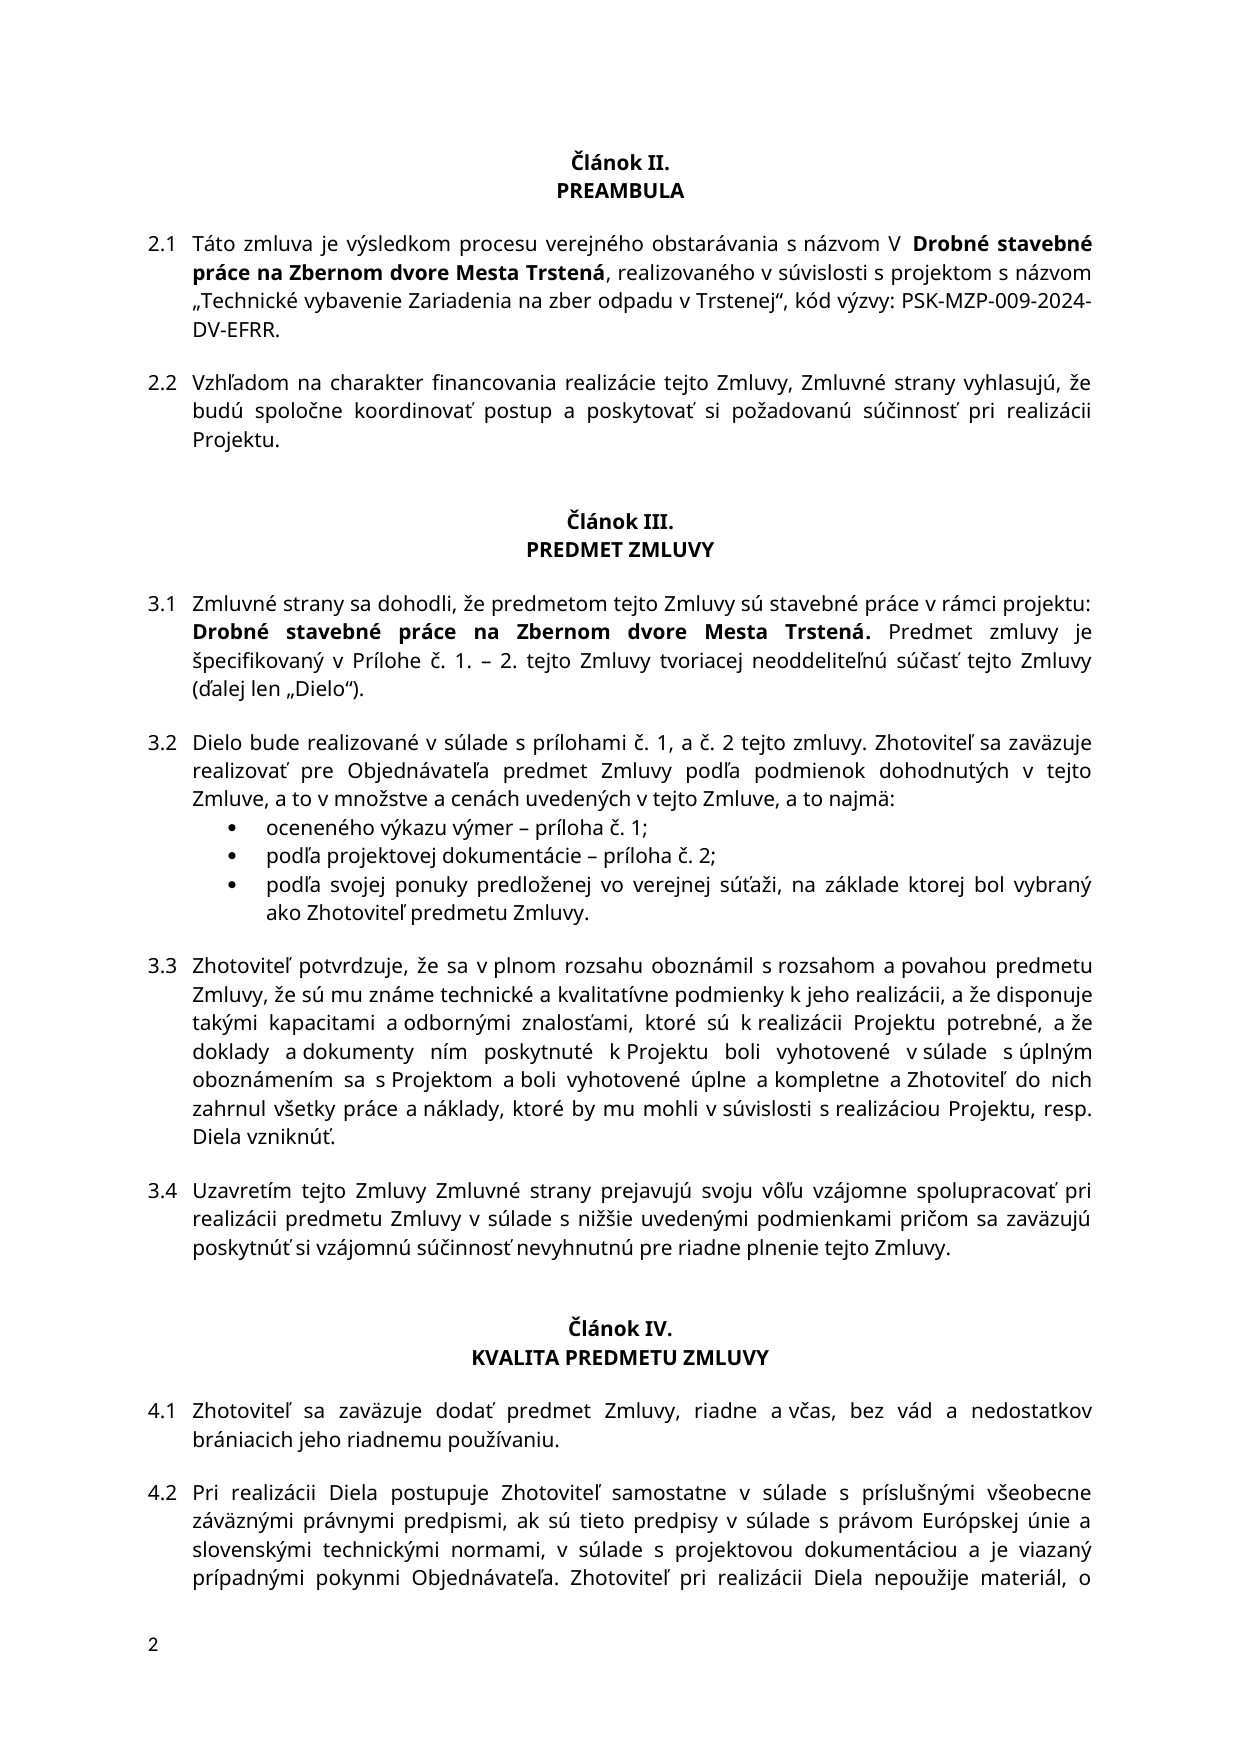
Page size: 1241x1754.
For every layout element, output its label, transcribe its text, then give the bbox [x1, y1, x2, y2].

list oceneného výkazu výmer – príloha č. 1; [228, 813, 1093, 841]
text 2.1 Táto zmluva je výsledkom procesu verejného obstarávania s názvom V Drobné stavebné práce na Zbernom dvore Mesta Trstená, realizovaného v súvislosti s projektom s názvom „Technické vybavenie Zariadenia na zber odpadu v Trstenej“, kód výzvy: PSK-MZP-009-2024-DV-EFRR. [148, 229, 1093, 343]
list podľa projektovej dokumentácie – príloha č. 2; [228, 841, 1093, 870]
text KVALITA PREDMETU ZMLUVY [148, 1343, 1093, 1371]
text PREAMBULA [148, 176, 1093, 204]
text 3.4 Uzavretím tejto Zmluvy Zmluvné strany prejavujú svoju vôľu vzájomne spolupracovať pri realizácii predmetu Zmluvy v súlade s nižšie uvedenými podmienkami pričom sa zaväzujú poskytnúť si vzájomnú súčinnosť nevyhnutnú pre riadne plnenie tejto Zmluvy. [148, 1176, 1093, 1261]
text PREDMET ZMLUVY [148, 535, 1093, 564]
text 4.1 Zhotoviteľ sa zaväzuje dodať predmet Zmluvy, riadne a včas, bez vád a nedostatkov brániacich jeho riadnemu používaniu. [148, 1396, 1093, 1453]
text Článok II. [148, 148, 1093, 176]
text 3.2 Dielo bude realizované v súlade s prílohami č. 1, a č. 2 tejto zmluvy. Zhotoviteľ sa zaväzuje realizovať pre Objednávateľa predmet Zmluvy podľa podmienok dohodnutých v tejto Zmluve, a to v množstve a cenách uvedených v tejto Zmluve, a to najmä: [148, 728, 1093, 813]
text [148, 1478, 1093, 1592]
text 3.3 Zhotoviteľ potvrdzuje, že sa v plnom rozsahu oboznámil s rozsahom a povahou predmetu Zmluvy, že sú mu známe technické a kvalitatívne podmienky k jeho realizácii, a že disponuje takými kapacitami a odbornými znalosťami, ktoré sú k realizácii Projektu potrebné, a že doklady a dokumenty ním poskytnuté k Projektu boli vyhotovené v súlade s úplným oboznámením sa s Projektom a boli vyhotovené úplne a kompletne a Zhotoviteľ do nich zahrnul všetky práce a náklady, ktoré by mu mohli v súvislosti s realizáciou Projektu, resp. Diela vzniknúť. [148, 952, 1093, 1151]
text 3.1 Zmluvné strany sa dohodli, že predmetom tejto Zmluvy sú stavebné práce v rámci projektu: Drobné stavebné práce na Zbernom dvore Mesta Trstená. Predmet zmluvy je špecifikovaný v Prílohe č. 1. – 2. tejto Zmluvy tvoriacej neoddeliteľnú súčasť tejto Zmluvy (ďalej len „Dielo“). [148, 589, 1093, 703]
text Článok III. [148, 507, 1093, 535]
text 2.2 Vzhľadom na charakter financovania realizácie tejto Zmluvy, Zmluvné strany vyhlasujú, že budú spoločne koordinovať postup a poskytovať si požadovanú súčinnosť pri realizácii Projektu. [148, 368, 1093, 453]
list podľa svojej ponuky predloženej vo verejnej súťaži, na základe ktorej bol vybraný ako Zhotoviteľ predmetu Zmluvy. [228, 870, 1093, 927]
text Článok IV. [148, 1314, 1093, 1343]
